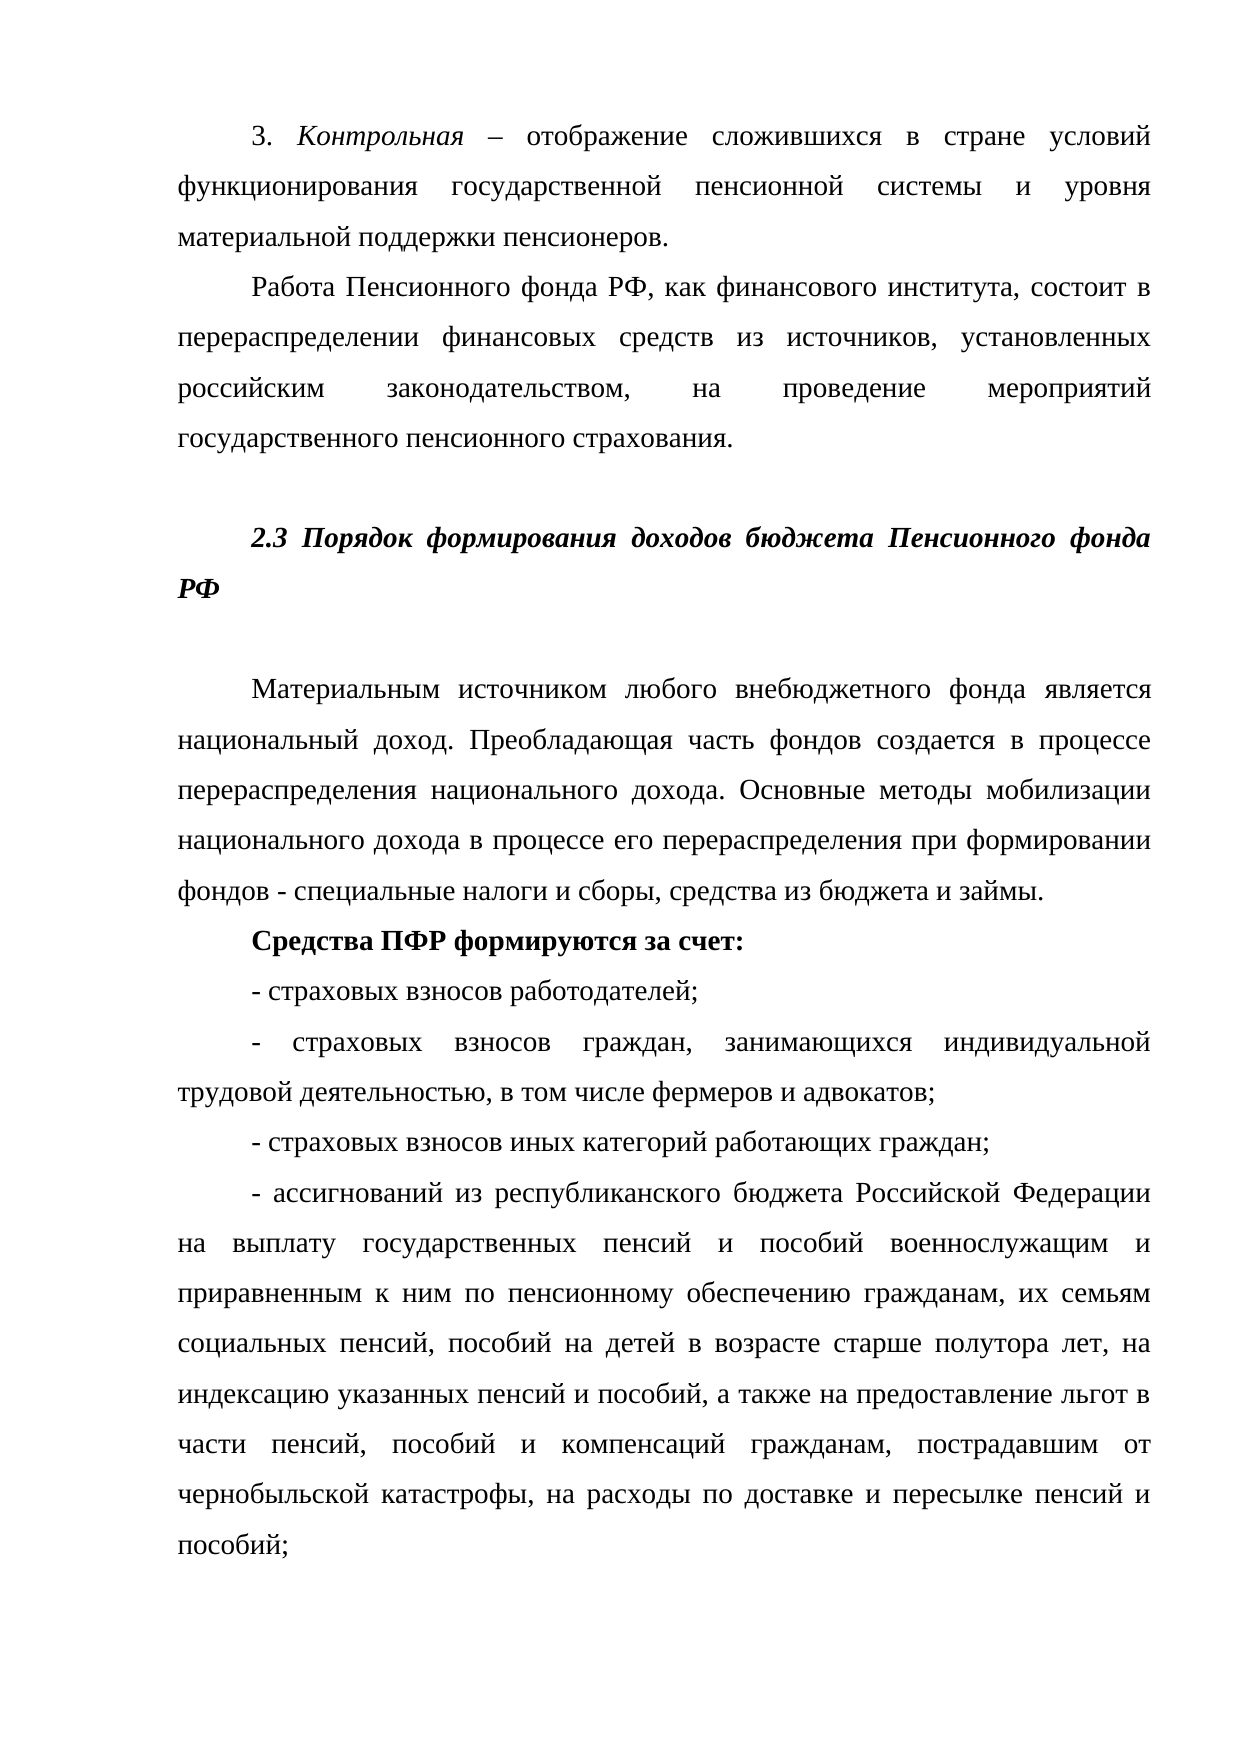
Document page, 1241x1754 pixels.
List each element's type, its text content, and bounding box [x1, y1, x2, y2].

text - страховых взносов иных категорий работающих граждан; [177, 1124, 1152, 1158]
text Средства ПФР формируются за счет: [177, 923, 1152, 957]
text 3. Контрольная – отображение сложившихся в стране условий функционирования государственной пенсионной системы и уровня материальной поддержки пенсионеров. [177, 118, 1152, 252]
text Работа Пенсионного фонда РФ, как финансового института, состоит в перераспределении финансовых средств из источников, установленных российским законодательством, на проведение мероприятий государственного пенсионного страхования. [177, 269, 1152, 453]
text Материальным источником любого внебюджетного фонда является национальный доход. Преобладающая часть фондов создается в процессе перераспределения национального дохода. Основные методы мобилизации национального дохода в процессе его перераспределения при формировании фондов - специальные налоги и сборы, средства из бюджета и займы. [177, 672, 1152, 906]
text - ассигнований из республиканского бюджета Российской Федерации на выплату государственных пенсий и пособий военнослужащим и приравненным к ним по пенсионному обеспечению гражданам, их семьям социальных пенсий, пособий на детей в возрасте старше полутора лет, на индексацию указанных пенсий и пособий, а также на предоставление льгот в части пенсий, пособий и компенсаций гражданам, пострадавшим от чернобыльской катастрофы, на расходы по доставке и пересылке пенсий и пособий; [177, 1175, 1152, 1560]
text - страховых взносов граждан, занимающихся индивидуальной трудовой деятельностью, в том числе фермеров и адвокатов; [177, 1024, 1152, 1108]
subtitle 2.3 Порядок формирования доходов бюджета Пенсионного фонда РФ [177, 521, 1152, 604]
text - страховых взносов работодателей; [177, 973, 1152, 1007]
